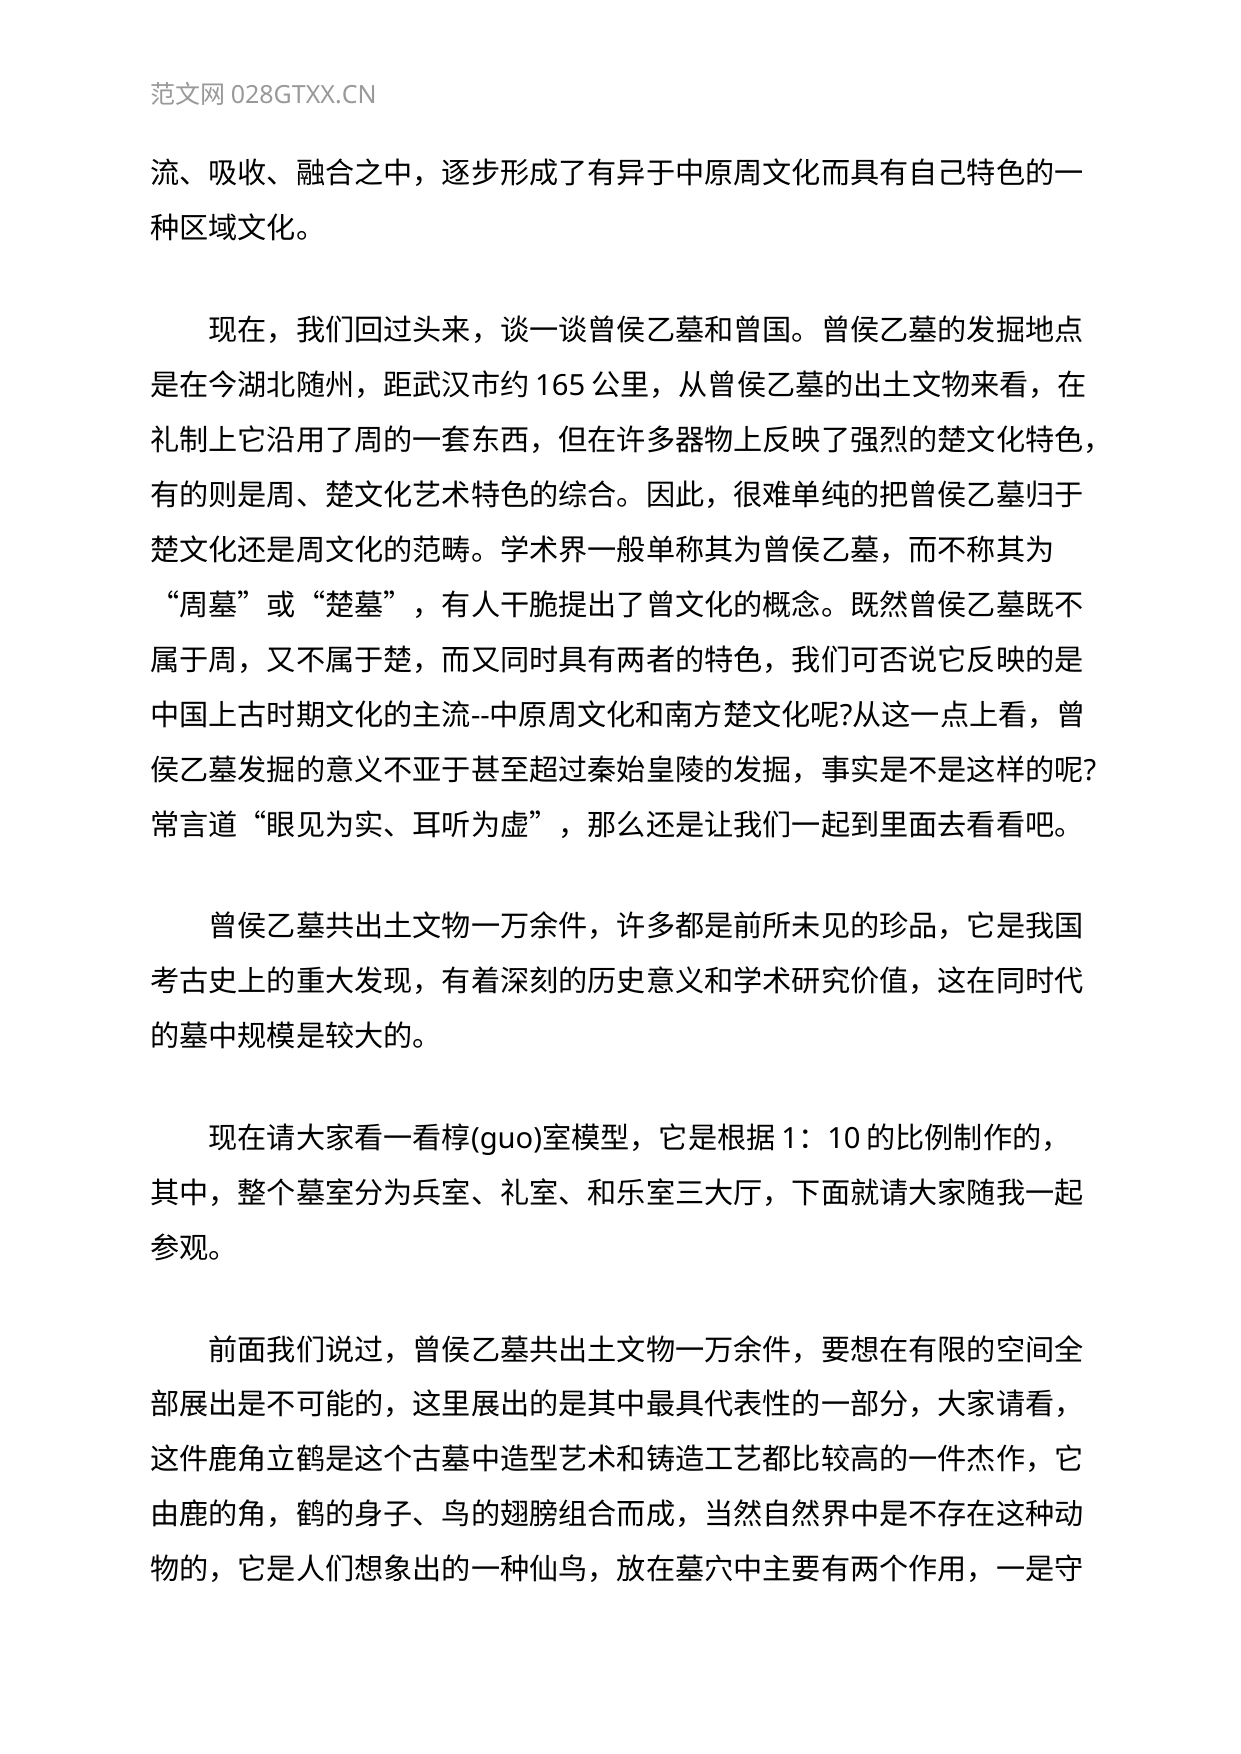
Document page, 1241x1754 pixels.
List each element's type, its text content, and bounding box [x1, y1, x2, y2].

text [150, 150, 1090, 247]
text 现在请大家看一看椁(guo)室模型，它是根据1：10的比例制作的，其中，整个墓室分为兵室、礼室、和乐室三大厅，下面就请大家随我一起参观。 [150, 1114, 1090, 1267]
text 现在，我们回过头来，谈一谈曾侯乙墓和曾国。曾侯乙墓的发掘地点是在今湖北随州，距武汉市约165公里，从曾侯乙墓的出土文物来看，在礼制上它沿用了周的一套东西，但在许多器物上反映了强烈的楚文化特色，有的则是周、楚文化艺术特色的综合。因此，很难单纯的把曾侯乙墓归于楚文化还是周文化的范畴。学术界一般单称其为曾侯乙墓，而不称其为“周墓”或“楚墓”，有人干脆提出了曾文化的概念。既然曾侯乙墓既不属于周，又不属于楚，而又同时具有两者的特色，我们可否说它反映的是中国上古时期文化的主流--中原周文化和南方楚文化呢?从这一点上看，曾侯乙墓发掘的意义不亚于甚至超过秦始皇陵的发掘，事实是不是这样的呢?常言道“眼见为实、耳听为虚”，那么还是让我们一起到里面去看看吧。 [150, 307, 1090, 843]
text 曾侯乙墓共出土文物一万余件，许多都是前所未见的珍品，它是我国考古史上的重大发现，有着深刻的历史意义和学术研究价值，这在同时代的墓中规模是较大的。 [150, 903, 1090, 1055]
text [150, 1326, 1090, 1588]
